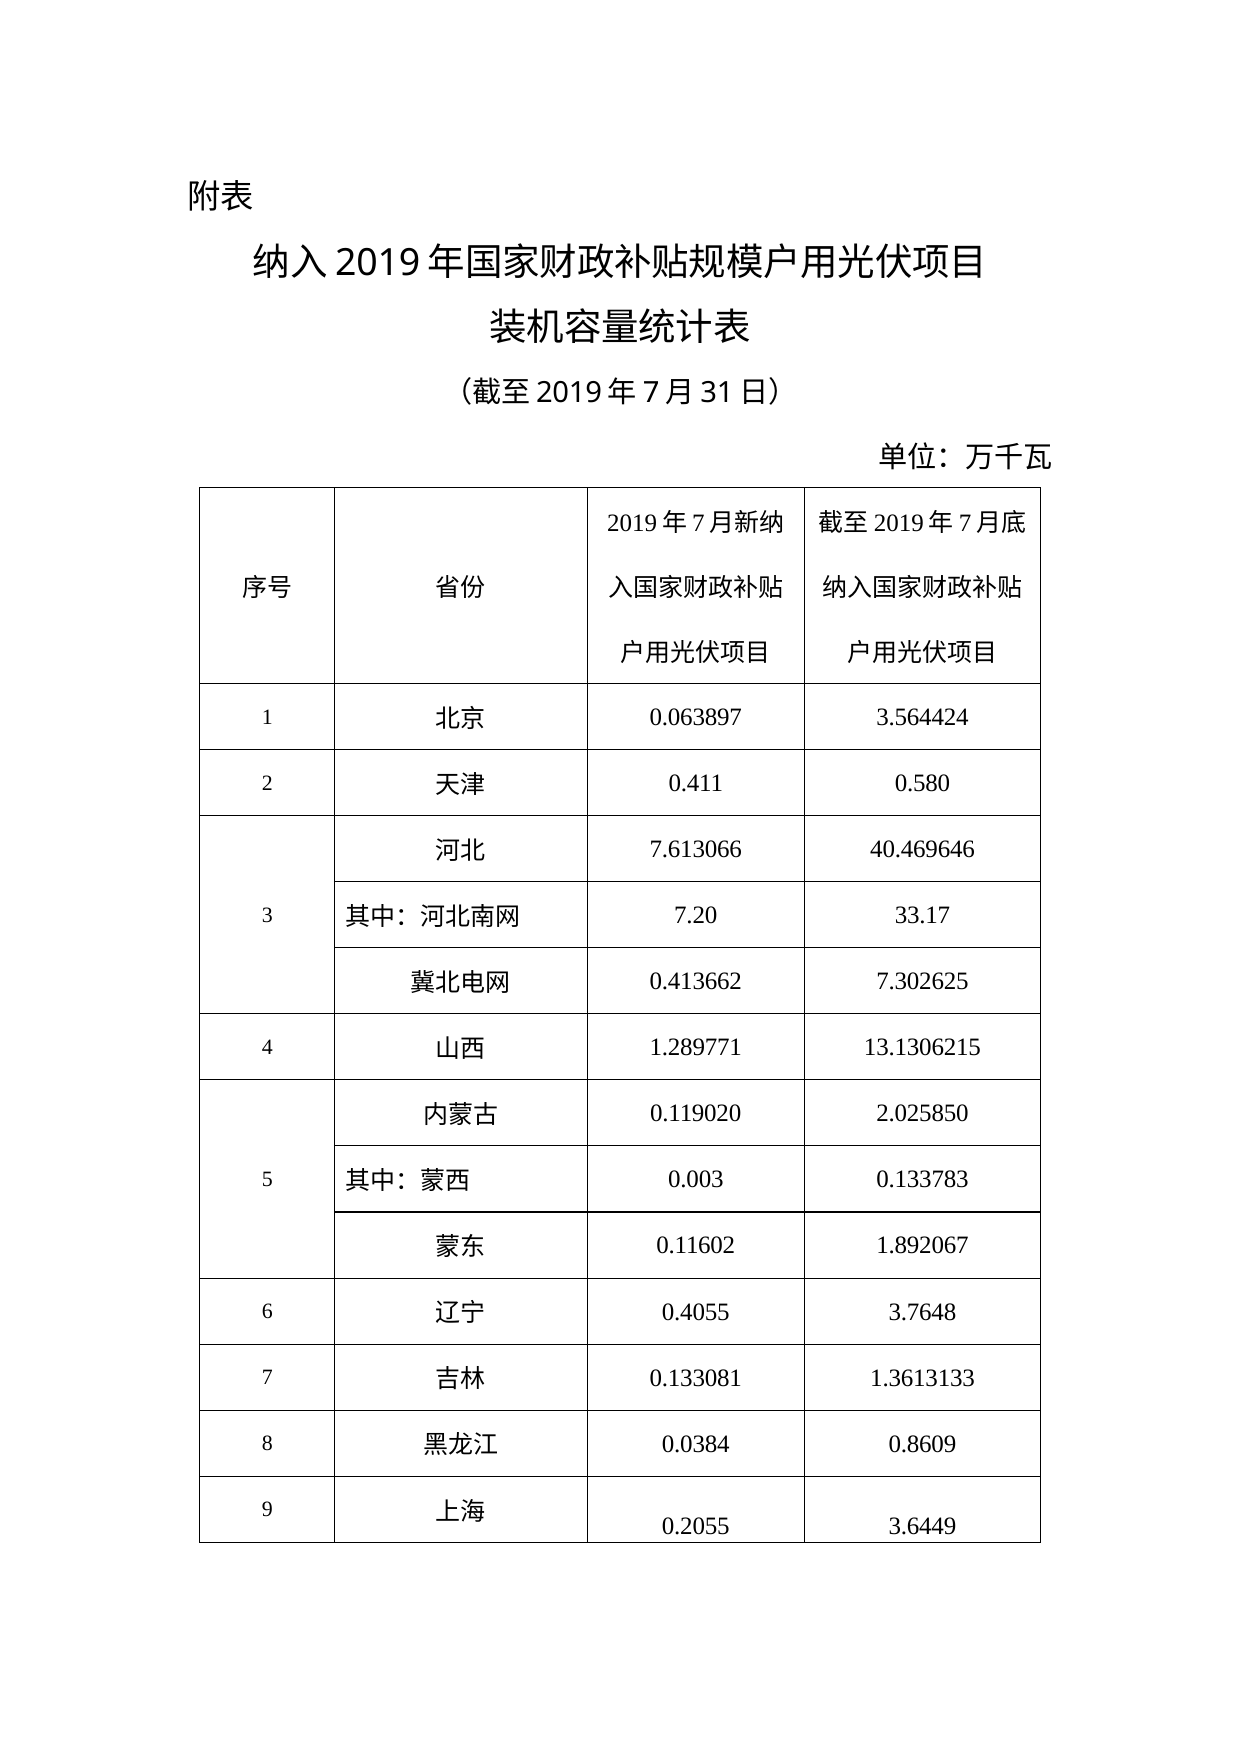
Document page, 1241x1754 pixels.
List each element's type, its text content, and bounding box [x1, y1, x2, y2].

table_cell 13.1306215 [805, 1014, 1040, 1079]
table_cell 内蒙古 [335, 1080, 587, 1145]
table_cell 40.469646 [805, 816, 1040, 881]
table_cell 2 [200, 750, 334, 815]
table_header 序号 [200, 488, 334, 683]
table_cell 吉林 [335, 1345, 587, 1409]
table_cell 0.0384 [588, 1411, 804, 1476]
table_header 截至2019年7月底纳入国家财政补贴户用光伏项目 [805, 488, 1040, 683]
table_cell 3.6449 [805, 1477, 1040, 1542]
table_cell 0.413662 [588, 948, 804, 1013]
table_cell 8 [200, 1411, 334, 1476]
table_cell 2.025850 [805, 1080, 1040, 1145]
text 单位：万千瓦 [187, 422, 1053, 487]
table_cell 0.119020 [588, 1080, 804, 1145]
table_cell 4 [200, 1014, 334, 1079]
table_cell 6 [200, 1279, 334, 1343]
text （截至2019年7月31日） [187, 357, 1053, 422]
table_cell 河北 [335, 816, 587, 881]
table_cell 3 [200, 816, 334, 1013]
table_cell 0.11602 [588, 1213, 804, 1277]
table_cell 0.8609 [805, 1411, 1040, 1476]
table_cell 3.7648 [805, 1279, 1040, 1343]
table_cell 1.892067 [805, 1213, 1040, 1277]
text 附表 [187, 162, 1053, 227]
table_cell 9 [200, 1477, 334, 1542]
table_cell 0.580 [805, 750, 1040, 815]
table_cell 天津 [335, 750, 587, 815]
table_cell 7 [200, 1345, 334, 1409]
table_cell 蒙东 [335, 1213, 587, 1277]
table_cell 33.17 [805, 882, 1040, 947]
table_cell 其中：蒙西 [335, 1146, 587, 1211]
text 装机容量统计表 [187, 292, 1053, 357]
table_header 省份 [335, 488, 587, 683]
table_cell 0.411 [588, 750, 804, 815]
table_cell 黑龙江 [335, 1411, 587, 1476]
table_cell 1.289771 [588, 1014, 804, 1079]
table_cell 山西 [335, 1014, 587, 1079]
table_cell 7.20 [588, 882, 804, 947]
table_cell 0.003 [588, 1146, 804, 1211]
table_header 2019年7月新纳入国家财政补贴户用光伏项目 [588, 488, 804, 683]
table_cell 0.4055 [588, 1279, 804, 1343]
table_cell 0.2055 [588, 1477, 804, 1542]
table_cell 上海 [335, 1477, 587, 1542]
table_cell 0.133081 [588, 1345, 804, 1409]
table_cell 0.063897 [588, 684, 804, 749]
table_cell 7.613066 [588, 816, 804, 881]
table_cell 1.3613133 [805, 1345, 1040, 1409]
table_cell 其中：河北南网 [335, 882, 587, 947]
table_cell 北京 [335, 684, 587, 749]
table_cell 3.564424 [805, 684, 1040, 749]
table_cell 7.302625 [805, 948, 1040, 1013]
table_cell 辽宁 [335, 1279, 587, 1343]
table_cell 0.133783 [805, 1146, 1040, 1211]
table_cell 1 [200, 684, 334, 749]
table_cell 5 [200, 1080, 334, 1277]
table_cell 冀北电网 [335, 948, 587, 1013]
text 纳入2019年国家财政补贴规模户用光伏项目 [187, 227, 1053, 292]
